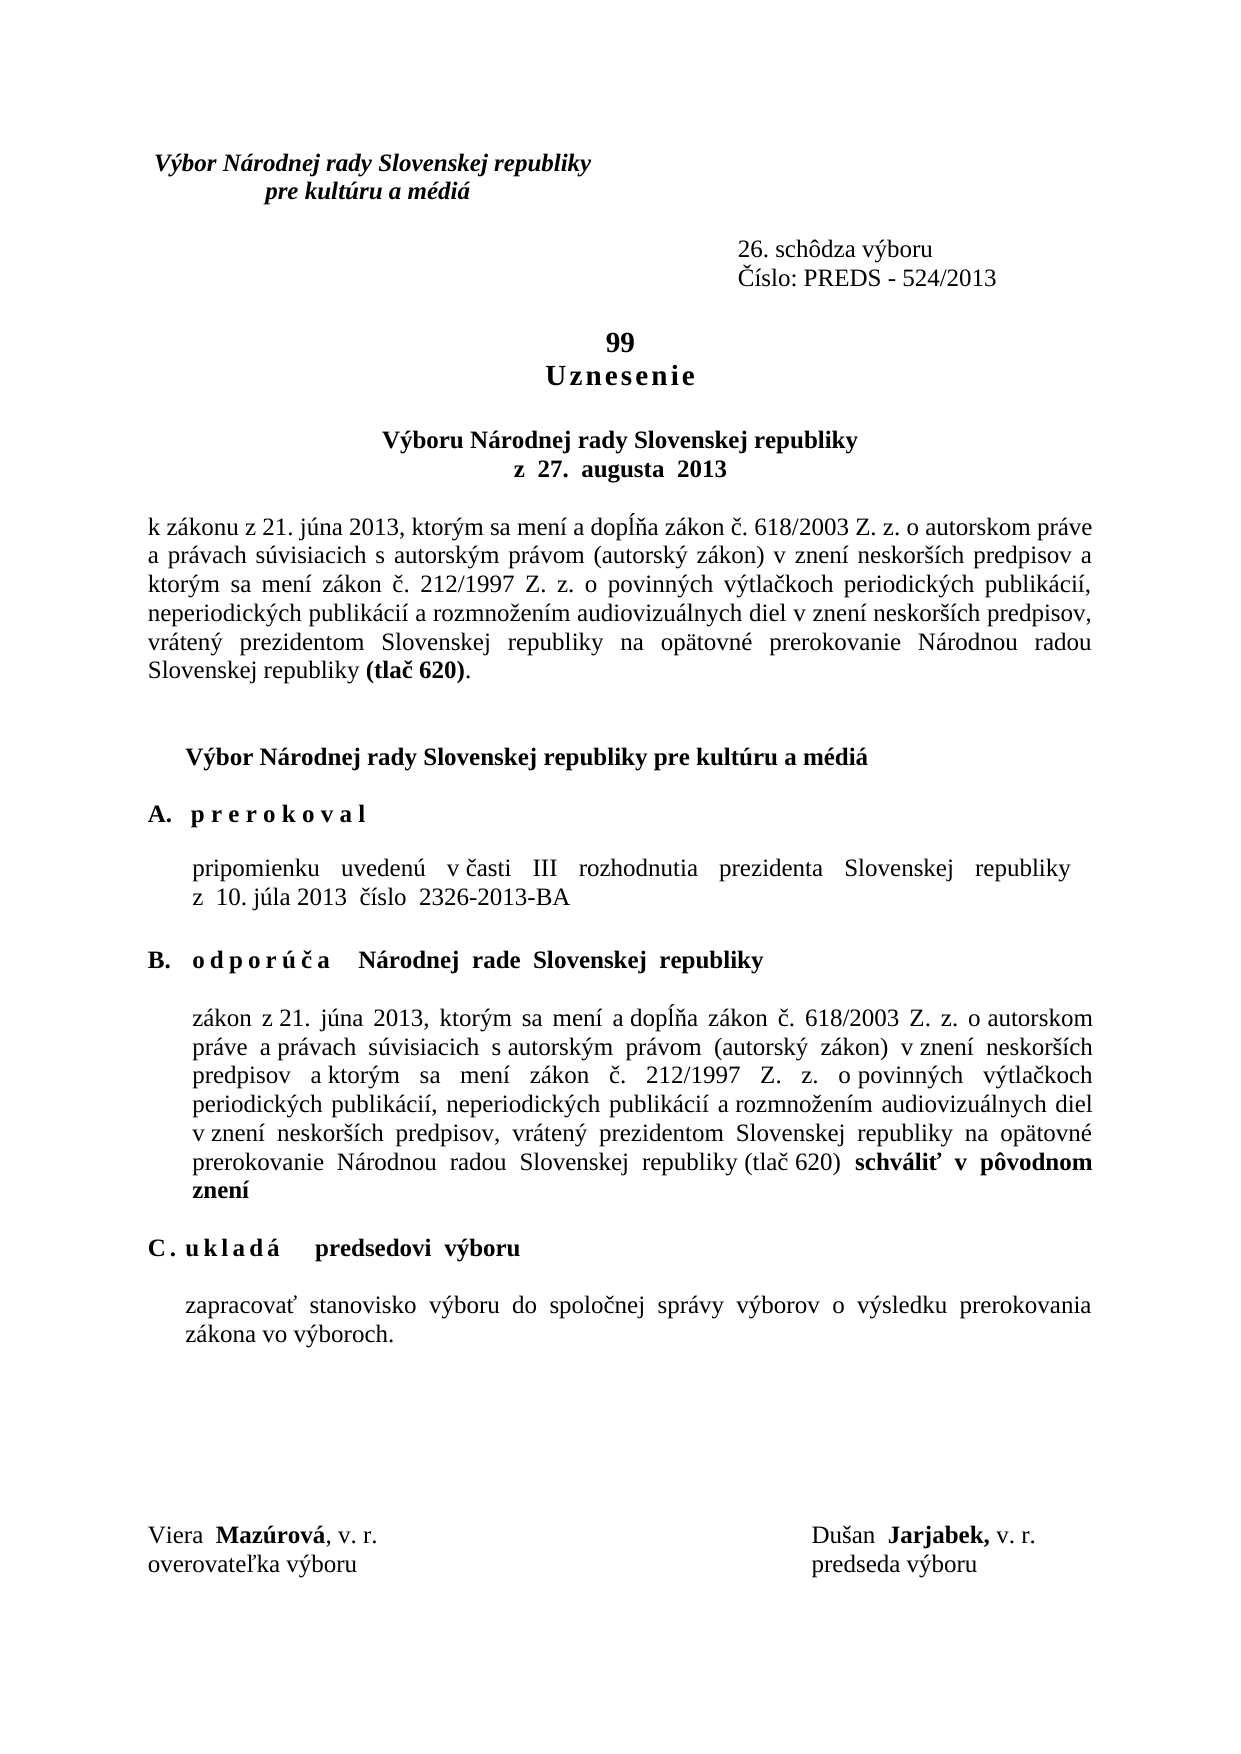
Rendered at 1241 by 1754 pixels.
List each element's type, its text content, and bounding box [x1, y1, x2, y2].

text Výbor Národnej rady Slovenskej republiky pre kultúru a médiá [185, 742, 1093, 771]
text zákon z 21. júna 2013, ktorým sa mení a dopĺňa zákon č. 618/2003 Z. z. o autorskom práve a právach súvisiacich s autorským právom (autorský zákon) v znení neskorších predpisov a ktorým sa mení zákon č. 212/1997 Z. z. o povinných výtlačkoch periodických publikácií, neperiodických publikácií a rozmnožením audiovizuálnych diel v znení neskorších predpisov, vrátený prezidentom Slovenskej republiky na opätovné prerokovanie Národnou radou Slovenskej republiky (tlač 620) schváliť v pôvodnom znení [192, 1003, 1093, 1204]
text Viera Mazúrová, v. r. Dušan Jarjabek, v. r. [148, 1521, 1093, 1549]
text B. odporúča Národnej rade Slovenskej republiky [148, 946, 1093, 974]
text overovateľka výboru predseda výboru [148, 1549, 1093, 1578]
text Číslo: PREDS - 524/2013 [148, 263, 1093, 291]
text 99 [148, 325, 1093, 358]
text Uznesenie [148, 358, 1093, 392]
text z 27. augusta 2013 [148, 454, 1093, 483]
text 26. schôdza výboru [148, 234, 1093, 263]
text A. p r e r o k o v a l [148, 799, 1093, 828]
subtitle pripomienku uvedenú v časti III rozhodnutia prezidenta Slovenskej republiky z 10. júla 2013 číslo 2326-2013-BA [192, 853, 1093, 911]
text pre kultúru a médiá [221, 176, 1093, 205]
text k zákonu z 21. júna 2013, ktorým sa mení a dopĺňa zákon č. 618/2003 Z. z. o autorskom práve a právach súvisiacich s autorským právom (autorský zákon) v znení neskorších predpisov a ktorým sa mení zákon č. 212/1997 Z. z. o povinných výtlačkoch periodických publikácií, neperiodických publikácií a rozmnožením audiovizuálnych diel v znení neskorších predpisov, vrátený prezidentom Slovenskej republiky na opätovné prerokovanie Národnou radou Slovenskej republiky (tlač 620). [148, 512, 1093, 684]
text zapracovať stanovisko výboru do spoločnej správy výborov o výsledku prerokovania zákona vo výboroch. [185, 1291, 1093, 1348]
text Výbor Národnej rady Slovenskej republiky [148, 148, 1093, 176]
text Výboru Národnej rady Slovenskej republiky [148, 426, 1093, 454]
subtitle C. ukladá predsedovi výboru [148, 1233, 1093, 1262]
